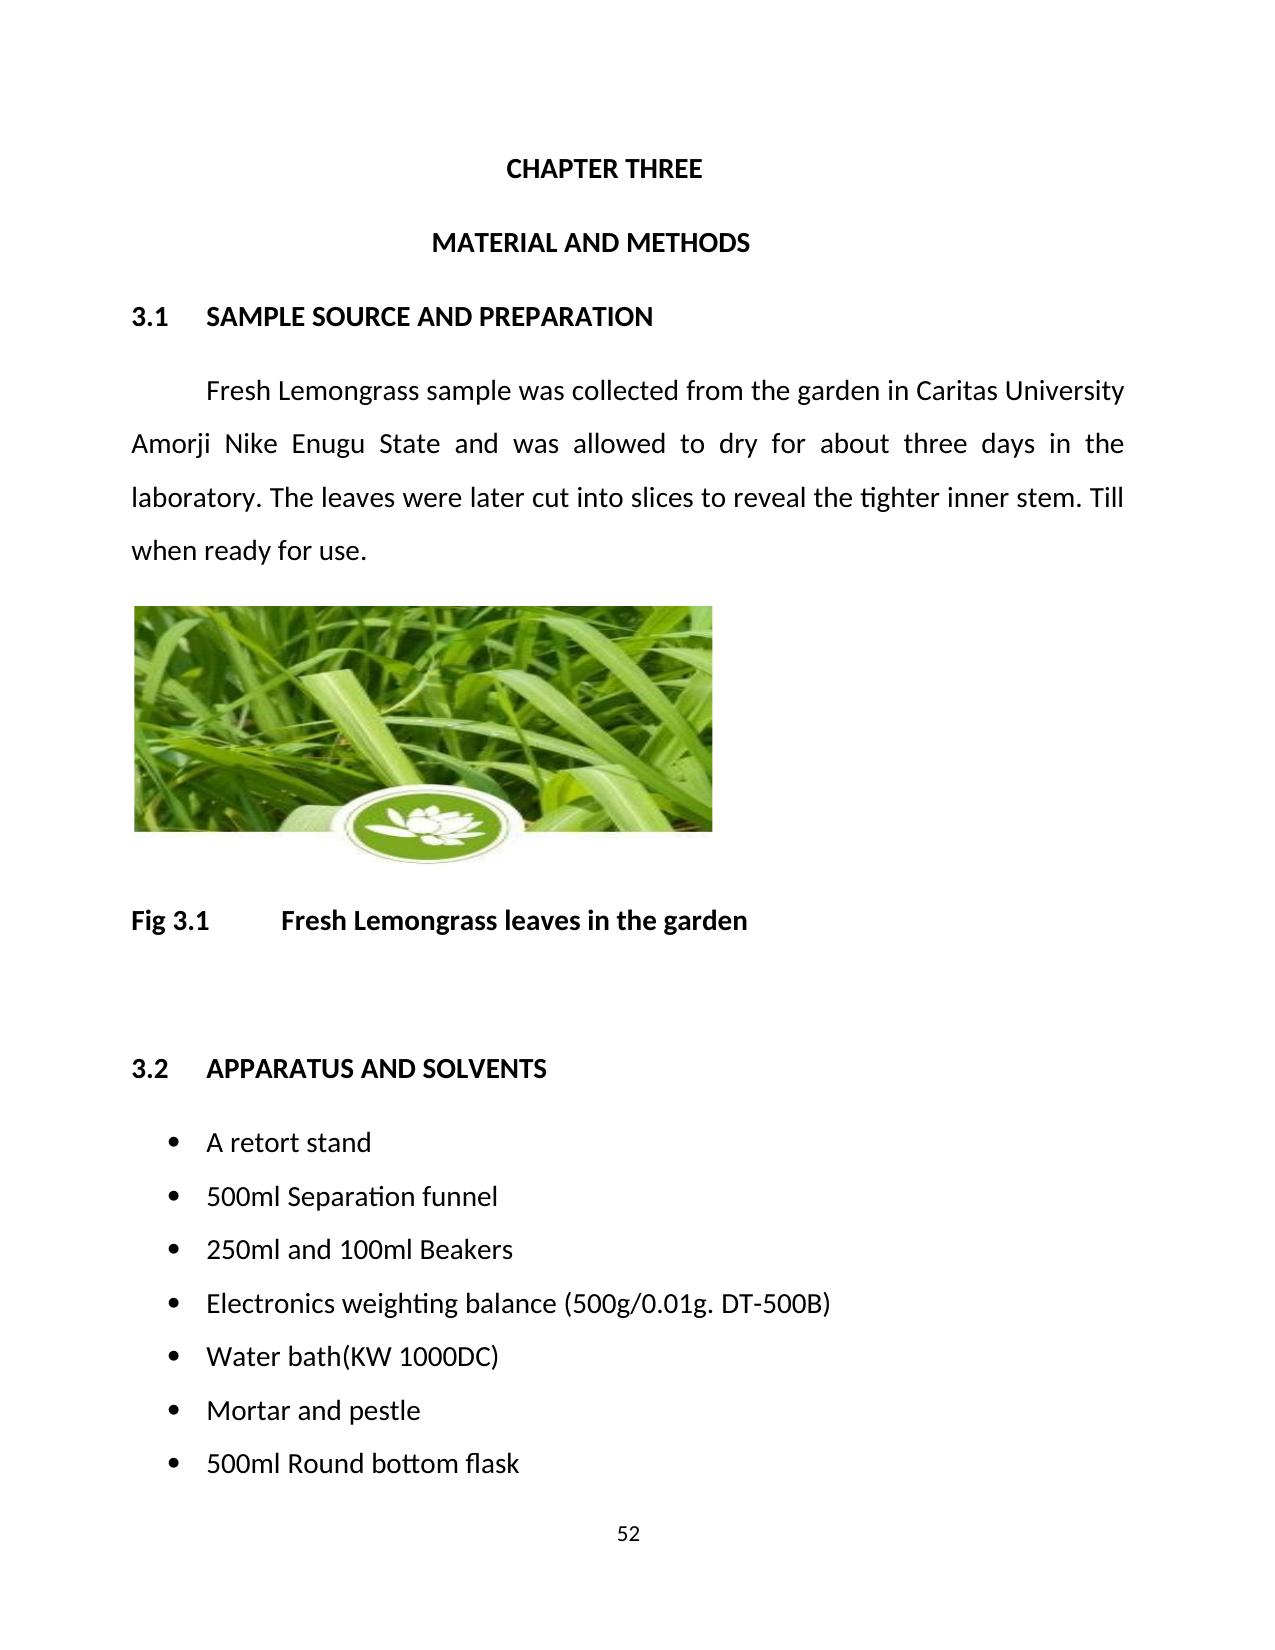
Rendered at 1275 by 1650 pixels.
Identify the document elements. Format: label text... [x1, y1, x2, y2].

subtitle CHAPTER THREE MATERIAL AND METHODS [431, 150, 754, 260]
picture [134, 606, 713, 865]
text Fresh Lemongrass sample was collected from the garden in Caritas University Amorji Nike Enugu State and was allowed to dry for about three days in the laboratory. The leaves were later cut into slices to reveal the tighter inner stem. Till when ready for use. [131, 372, 1125, 568]
list 500ml Round bottom flask [169, 1445, 1144, 1481]
list 500ml Separation funnel [169, 1178, 1144, 1213]
list Mortar and pestle [169, 1392, 1144, 1427]
list 250ml and 100ml Beakers [169, 1231, 1144, 1267]
subtitle Fig 3.1 Fresh Lemongrass leaves in the garden [131, 902, 1144, 937]
list Water bath(KW 1000DC) [169, 1338, 1144, 1374]
subtitle SAMPLE SOURCE AND PREPARATION [131, 298, 1144, 333]
list A retort stand [169, 1124, 1144, 1160]
subtitle APPARATUS AND SOLVENTS [131, 1050, 1144, 1086]
list Electronics weighting balance (500g/0.01g. DT-500B) [169, 1285, 1144, 1320]
